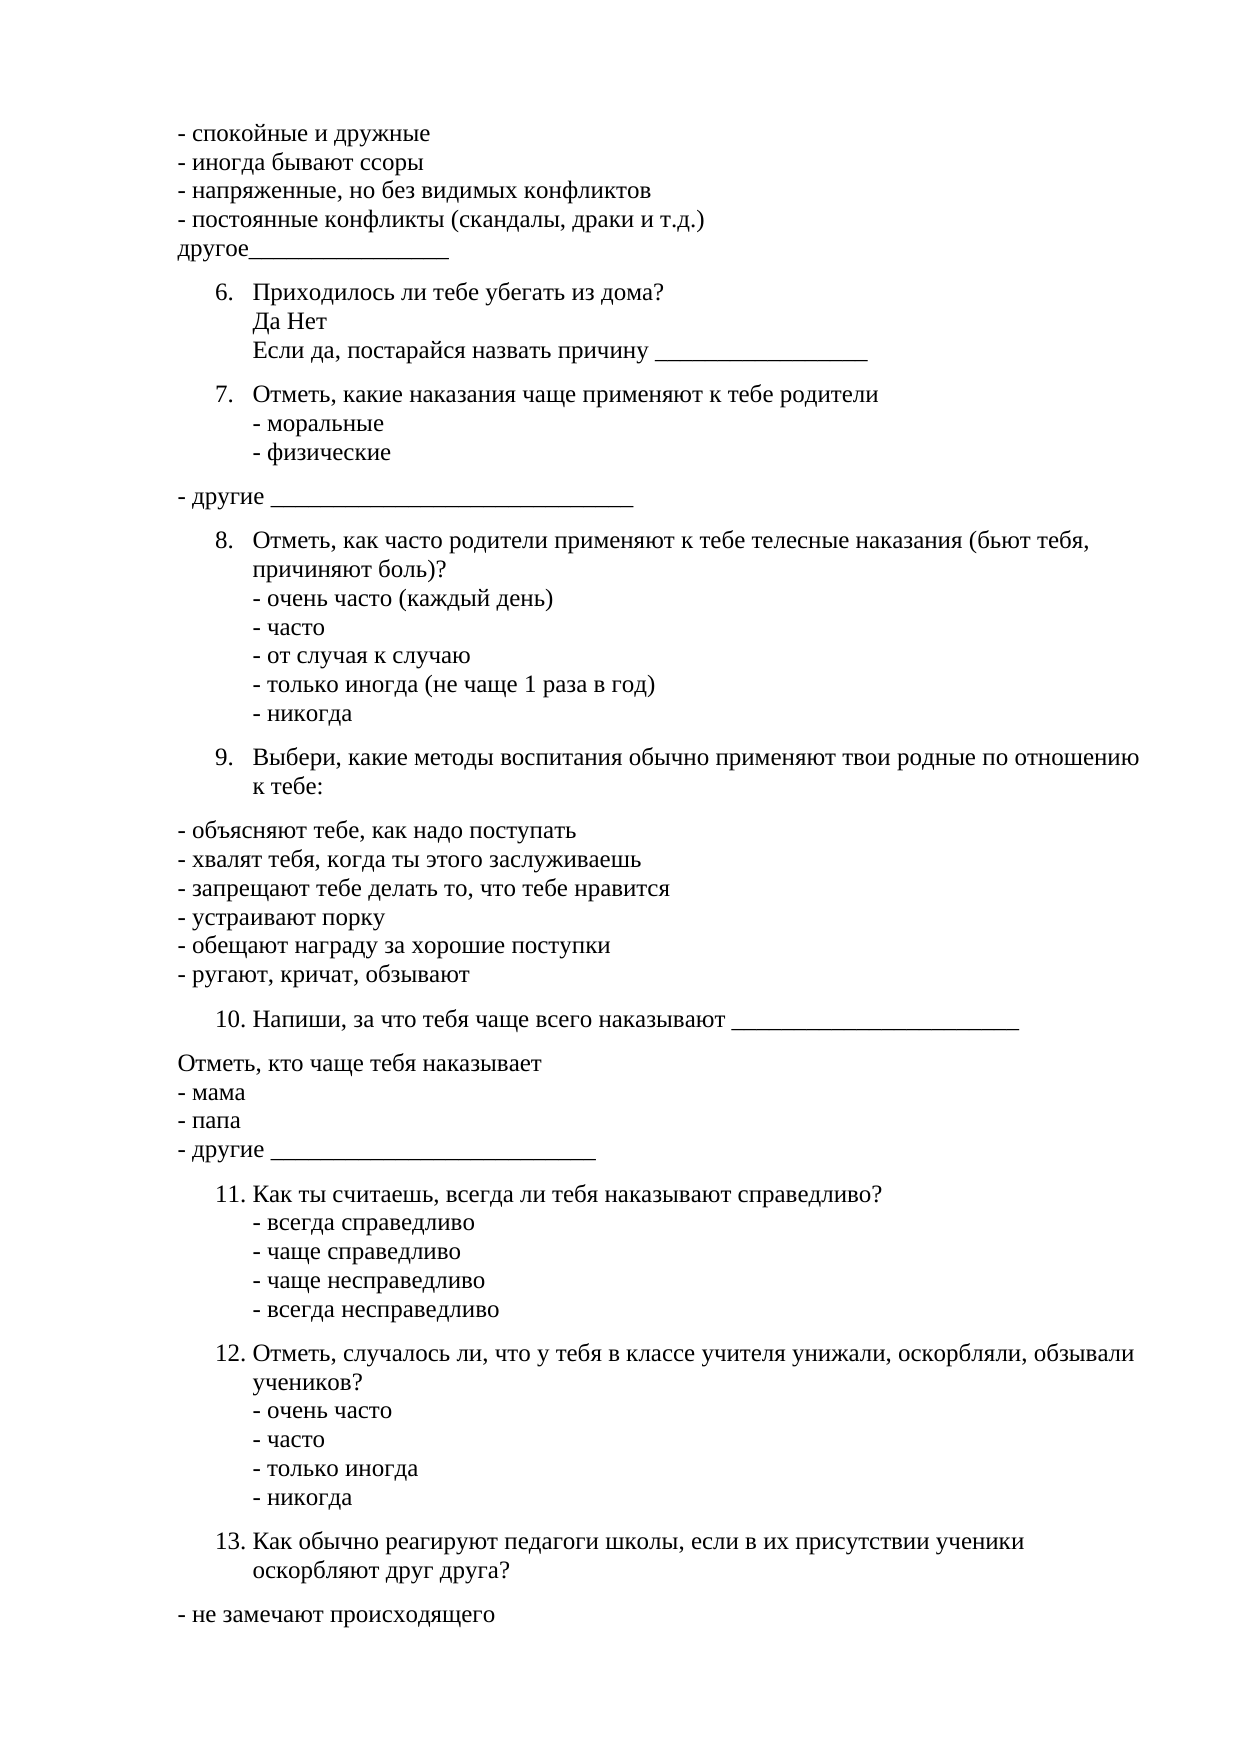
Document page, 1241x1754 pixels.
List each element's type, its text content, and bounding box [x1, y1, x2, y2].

list Приходилось ли тебе убегать из дома? Да Нет Если да, постарайся назвать причину _________________ [215, 277, 1152, 364]
list Выбери, какие методы воспитания обычно применяют твои родные по отношению к тебе: [215, 742, 1152, 800]
list Как ты считаешь, всегда ли тебя наказывают справедливо? - всегда справедливо - чаще справедливо - чаще несправедливо - всегда несправедливо [215, 1179, 1152, 1322]
text - другие _____________________________ [177, 481, 1152, 510]
list Отметь, как часто родители применяют к тебе телесные наказания (бьют тебя, причиняют боль)? - очень часто (каждый день) - часто - от случая к случаю - только иногда (не чаще 1 раза в год) - никогда [215, 526, 1152, 727]
list Как обычно реагируют педагоги школы, если в их присутствии ученики оскорбляют друг друга? [215, 1526, 1152, 1584]
list Отметь, какие наказания чаще применяют к тебе родители - моральные - физические [215, 379, 1152, 466]
text Отметь, кто чаще тебя наказывает - мама - папа - другие __________________________ [177, 1048, 1152, 1163]
list Напиши, за что тебя чаще всего наказывают _______________________ [215, 1004, 1152, 1032]
text - спокойные и дружные - иногда бывают ссоры - напряженные, но без видимых конфликтов - постоянные конфликты (скандалы, драки и т.д.) другое________________ [177, 118, 1152, 262]
list Отметь, случалось ли, что у тебя в классе учителя унижали, оскорбляли, обзывали учеников? - очень часто - часто - только иногда - никогда [215, 1338, 1152, 1511]
text - объясняют тебе, как надо поступать - хвалят тебя, когда ты этого заслуживаешь - запрещают тебе делать то, что тебе нравится - устраивают порку - обещают награду за хорошие поступки - ругают, кричат, обзывают [177, 816, 1152, 988]
text - не замечают происходящего [177, 1599, 1152, 1628]
